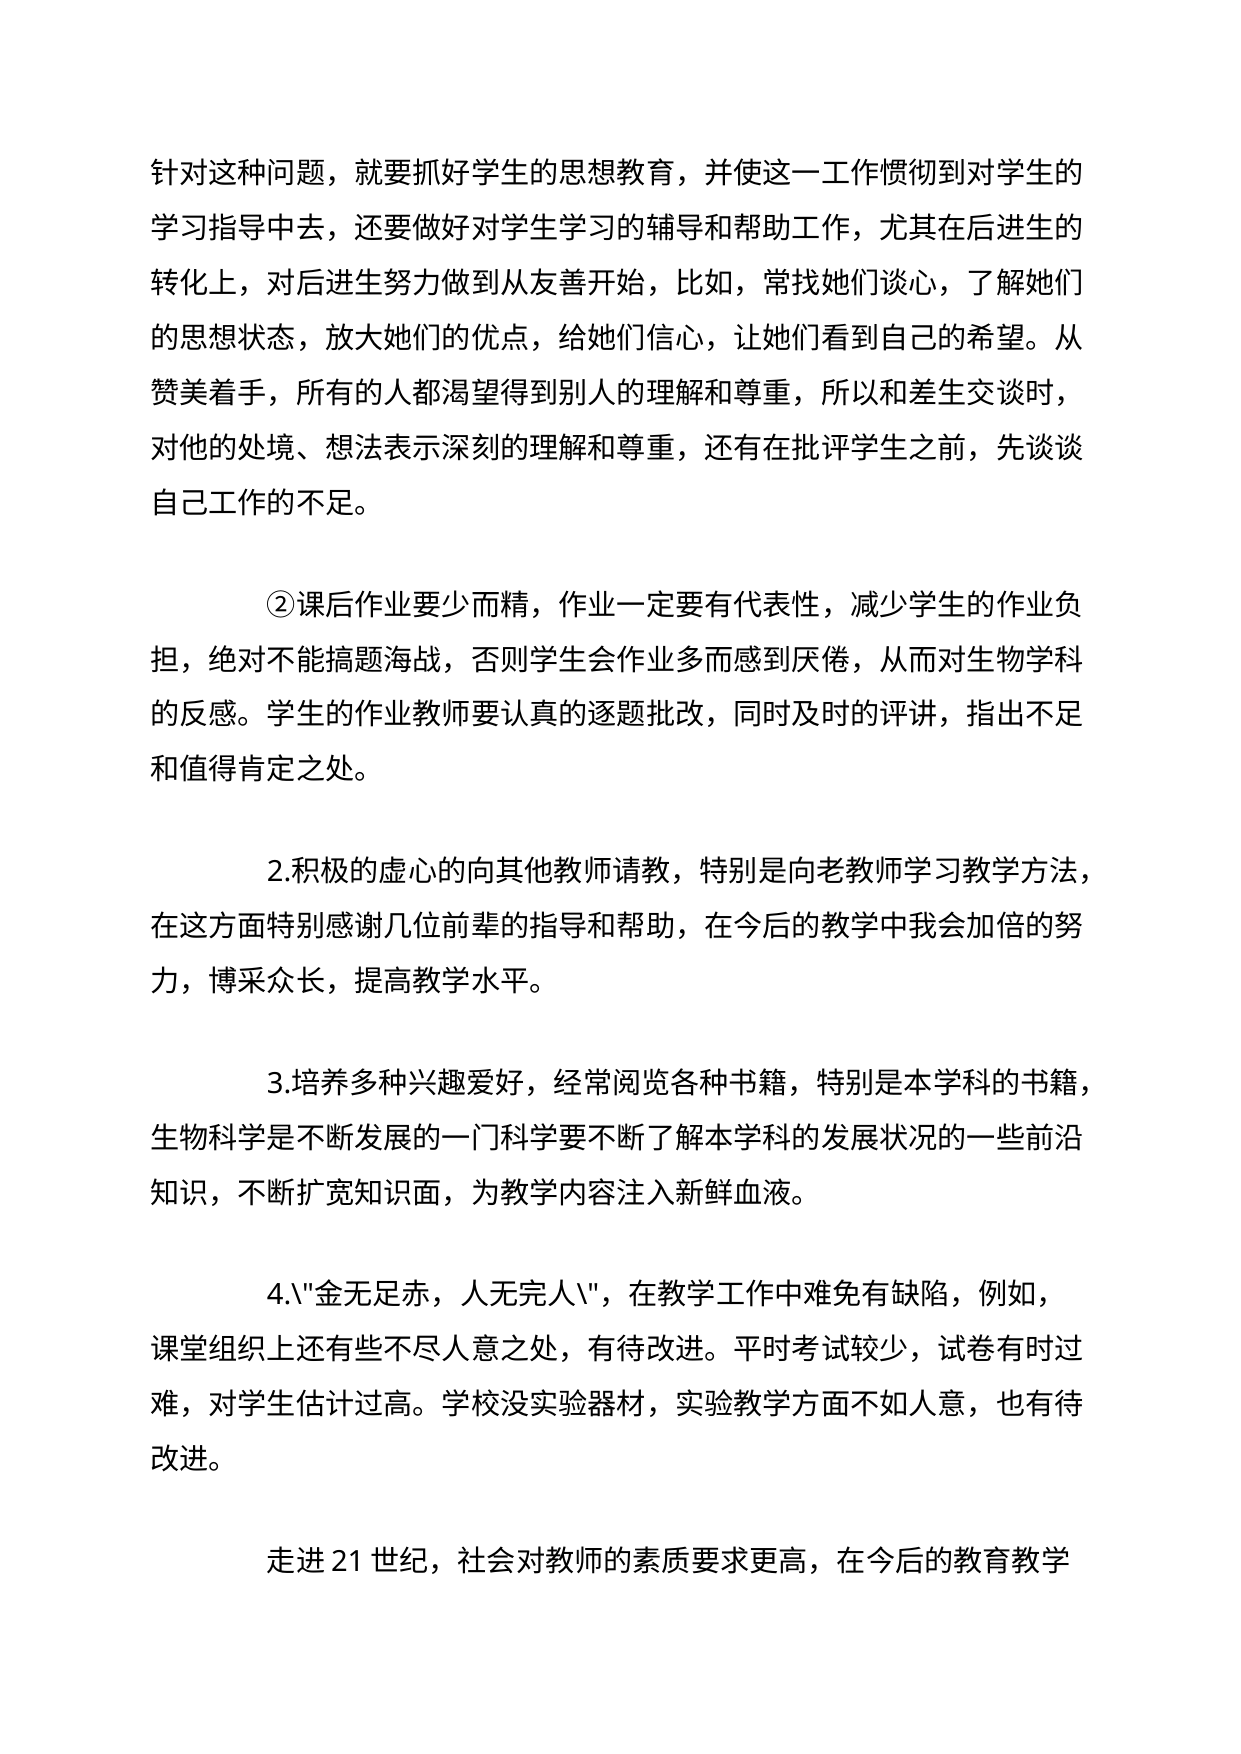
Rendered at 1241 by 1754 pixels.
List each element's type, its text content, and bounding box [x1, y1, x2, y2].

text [150, 1537, 1090, 1580]
text 3.培养多种兴趣爱好，经常阅览各种书籍，特别是本学科的书籍，生物科学是不断发展的一门科学要不断了解本学科的发展状况的一些前沿知识，不断扩宽知识面，为教学内容注入新鲜血液。 [150, 1059, 1090, 1211]
text 2.积极的虚心的向其他教师请教，特别是向老教师学习教学方法，在这方面特别感谢几位前辈的指导和帮助，在今后的教学中我会加倍的努力，博采众长，提高教学水平。 [150, 848, 1090, 1000]
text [150, 150, 1090, 522]
text 4.\"金无足赤，人无完人\"，在教学工作中难免有缺陷，例如，课堂组织上还有些不尽人意之处，有待改进。平时考试较少，试卷有时过难，对学生估计过高。学校没实验器材，实验教学方面不如人意，也有待改进。 [150, 1271, 1090, 1478]
text ②课后作业要少而精，作业一定要有代表性，减少学生的作业负担，绝对不能搞题海战，否则学生会作业多而感到厌倦，从而对生物学科的反感。学生的作业教师要认真的逐题批改，同时及时的评讲，指出不足和值得肯定之处。 [150, 581, 1090, 788]
